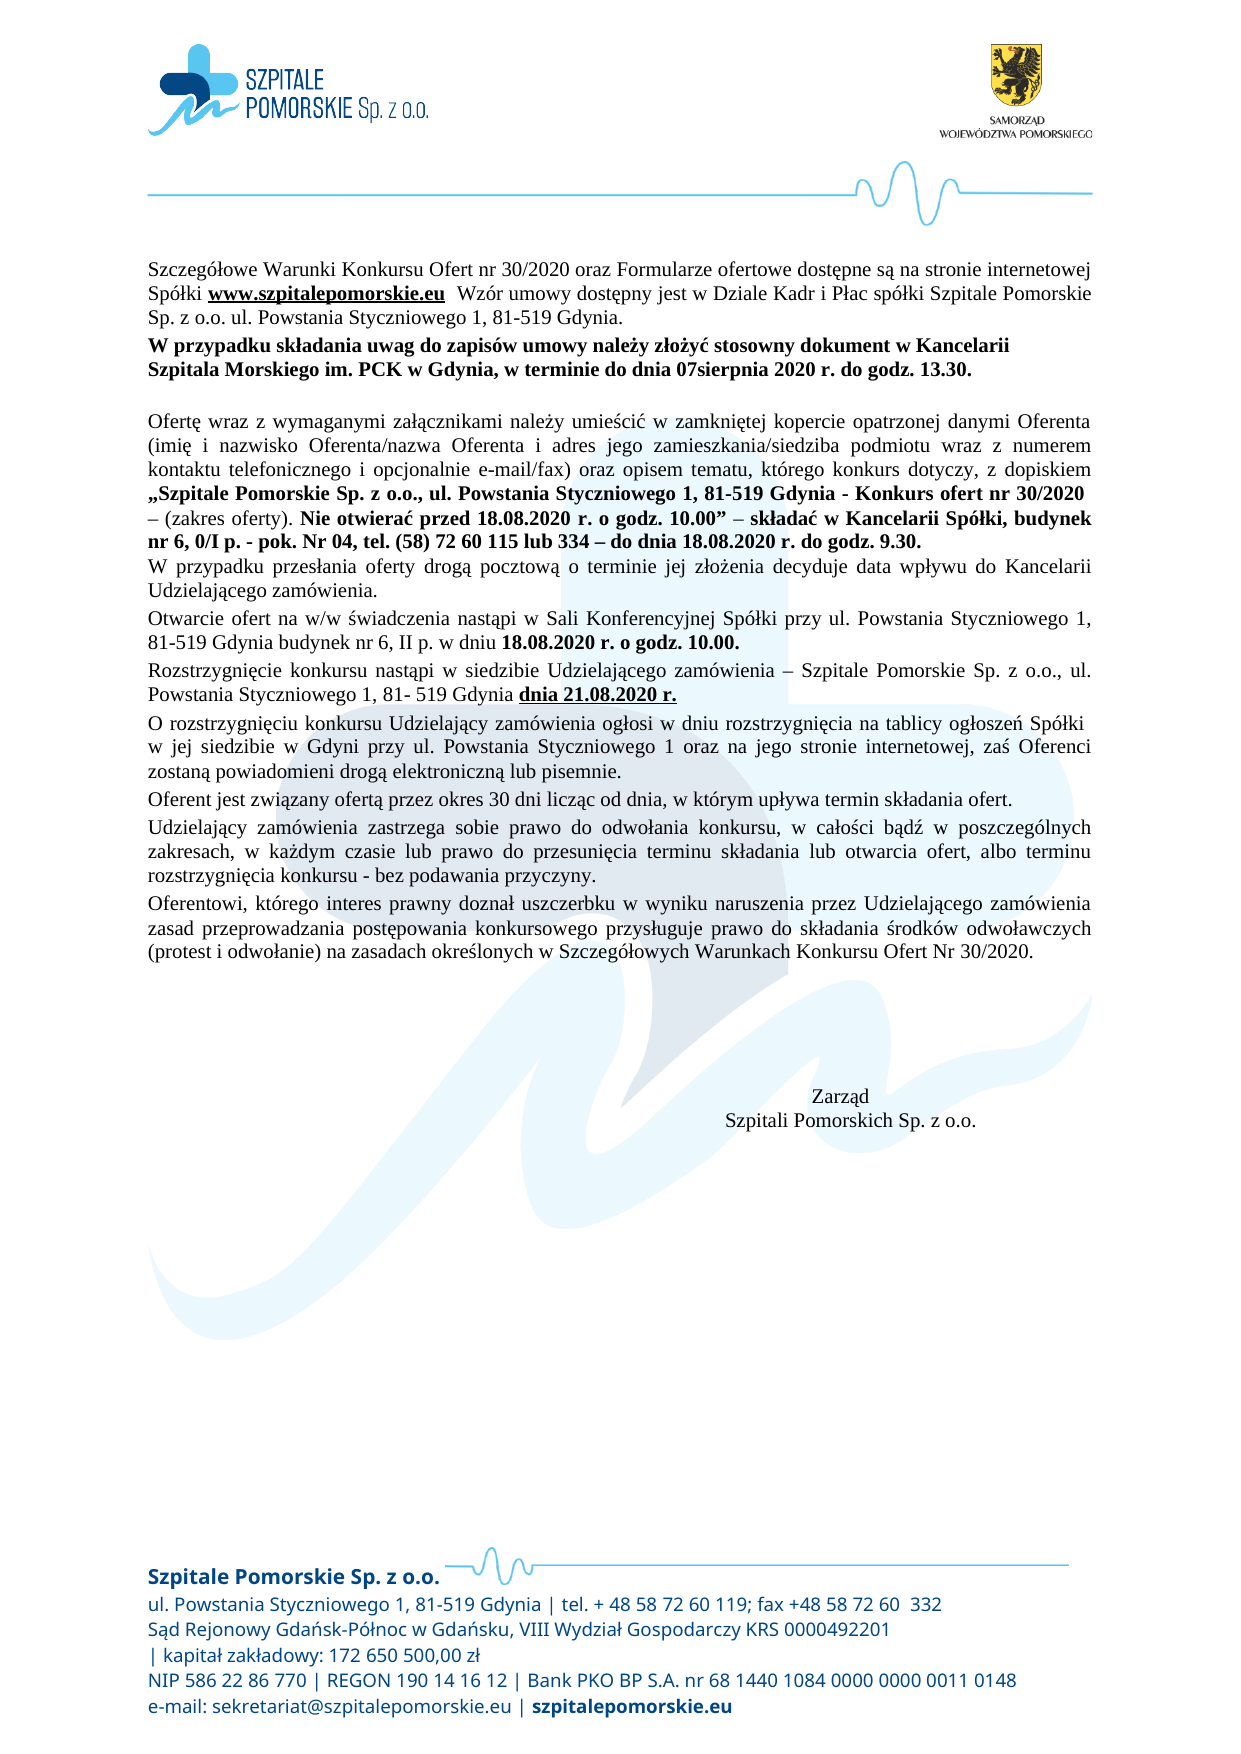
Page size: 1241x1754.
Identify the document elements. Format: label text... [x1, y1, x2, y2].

text O rozstrzygnięciu konkursu Udzielający zamówienia ogłosi w dniu rozstrzygnięcia na tablicy ogłoszeń Spółki w jej siedzibie w Gdyni przy ul. Powstania Styczniowego 1 oraz na jego stronie internetowej, zaś Oferenci zostaną powiadomieni drogą elektroniczną lub pisemnie. [148, 710, 1092, 783]
text Otwarcie ofert na w/w świadczenia nastąpi w Sali Konferencyjnej Spółki przy ul. Powstania Styczniowego 1, 81-519 Gdynia budynek nr 6, II p. w dniu 18.08.2020 r. o godz. 10.00. [148, 606, 1092, 654]
text Oferent jest związany ofertą przez okres 30 dni licząc od dnia, w którym upływa termin składania ofert. [148, 787, 1092, 811]
text Rozstrzygnięcie konkursu nastąpi w siedzibie Udzielającego zamówienia – Szpitale Pomorskie Sp. z o.o., ul. Powstania Styczniowego 1, 81- 519 Gdynia dnia 21.08.2020 r. [148, 658, 1092, 706]
text Ofertę wraz z wymaganymi załącznikami należy umieścić w zamkniętej kopercie opatrzonej danymi Oferenta (imię i nazwisko Oferenta/nazwa Oferenta i adres jego zamieszkania/siedziba podmiotu wraz z numerem kontaktu telefonicznego i opcjonalnie e-mail/fax) oraz opisem tematu, którego konkurs dotyczy, z dopiskiem „Szpitale Pomorskie Sp. z o.o., ul. Powstania Styczniowego 1, 81-519 Gdynia - Konkurs ofert nr 30/2020 – (zakres oferty). Nie otwierać przed 18.08.2020 r. o godz. 10.00” – składać w Kancelarii Spółki, budynek nr 6, 0/I p. - pok. Nr 04, tel. (58) 72 60 115 lub 334 – do dnia 18.08.2020 r. do godz. 9.30. [148, 409, 1092, 553]
picture [147, 44, 429, 136]
text W przypadku przesłania oferty drogą pocztową o terminie jej złożenia decyduje data wpływu do Kancelarii Udzielającego zamówienia. [148, 553, 1093, 602]
text Szczegółowe Warunki Konkursu Ofert nr 30/2020 oraz Formularze ofertowe dostępne są na stronie internetowej Spółki www.szpitalepomorskie.eu Wzór umowy dostępny jest w Dziale Kadr i Płac spółki Szpitale Pomorskie Sp. z o.o. ul. Powstania Styczniowego 1, 81-519 Gdynia. [148, 256, 1092, 329]
picture [939, 44, 1093, 138]
text Zarząd [811, 1084, 1092, 1108]
text Udzielający zamówienia zastrzega sobie prawo do odwołania konkursu, w całości bądź w poszczególnych zakresach, w każdym czasie lub prawo do przesunięcia terminu składania lub otwarcia ofert, albo terminu rozstrzygnięcia konkursu - bez podawania przyczyny. [148, 815, 1092, 887]
text Oferentowi, którego interes prawny doznał uszczerbku w wyniku naruszenia przez Udzielającego zamówienia zasad przeprowadzania postępowania konkursowego przysługuje prawo do składania środków odwoławczych (protest i odwołanie) na zasadach określonych w Szczegółowych Warunkach Konkursu Ofert Nr 30/2020. [148, 891, 1092, 963]
text W przypadku składania uwag do zapisów umowy należy złożyć stosowny dokument w Kancelarii Szpitala Morskiego im. PCK w Gdynia, w terminie do dnia 07sierpnia 2020 r. do godz. 13.30. [148, 333, 1092, 381]
text Szpitali Pomorskich Sp. z o.o. [148, 1108, 1092, 1132]
picture [147, 584, 1093, 1340]
picture [444, 1547, 1069, 1585]
picture [147, 161, 1093, 226]
